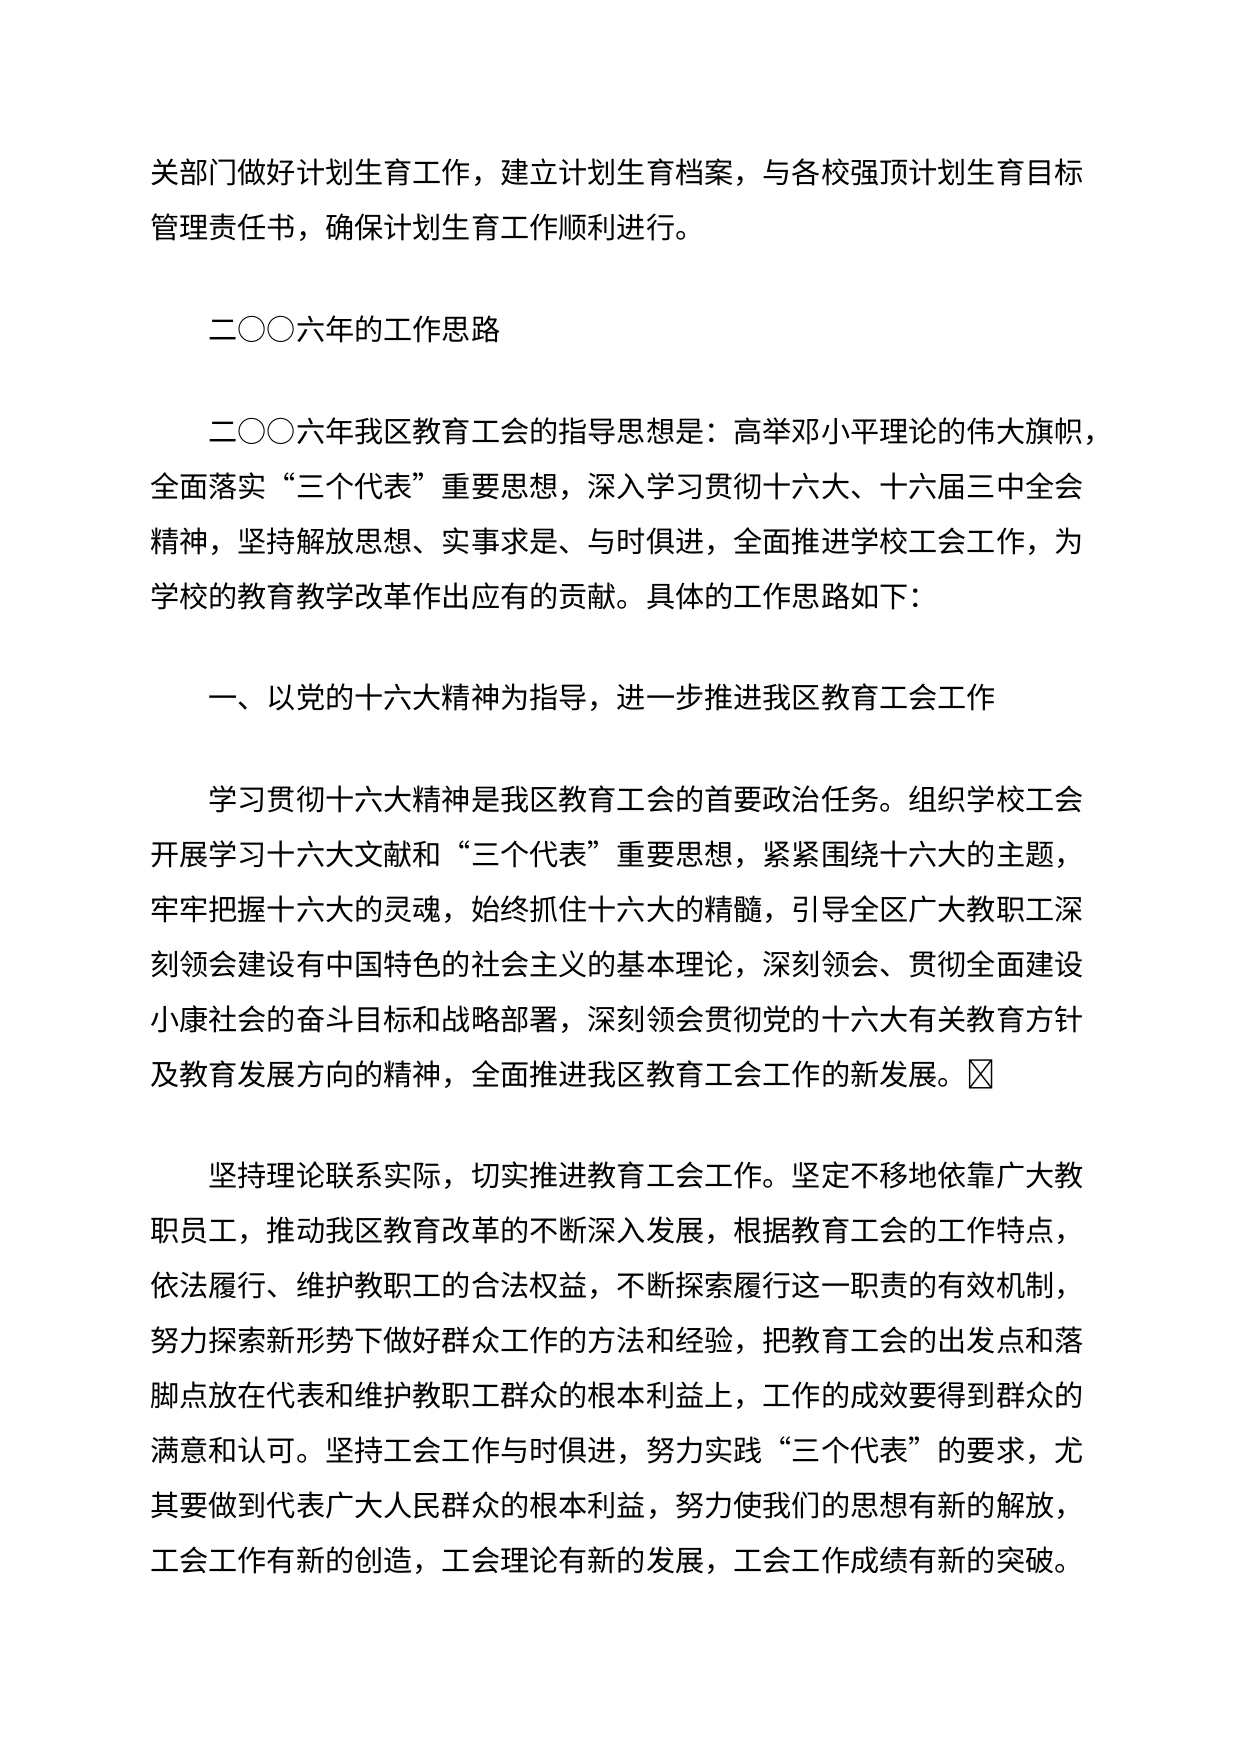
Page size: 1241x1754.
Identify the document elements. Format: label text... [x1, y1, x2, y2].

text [150, 150, 1090, 247]
text 二○○六年的工作思路 [150, 307, 1090, 349]
text 坚持理论联系实际，切实推进教育工会工作。坚定不移地依靠广大教职员工，推动我区教育改革的不断深入发展，根据教育工会的工作特点，依法履行、维护教职工的合法权益，不断探索履行这一职责的有效机制，努力探索新形势下做好群众工作的方法和经验，把教育工会的出发点和落脚点放在代表和维护教职工群众的根本利益上，工作的成效要得到群众的满意和认可。坚持工会工作与时俱进，努力实践“三个代表”的要求，尤其要做到代表广大人民群众的根本利益，努力使我们的思想有新的解放，工会工作有新的创造，工会理论有新的发展，工会工作成绩有新的突破。 [150, 1153, 1090, 1579]
text 一、以党的十六大精神为指导，进一步推进我区教育工会工作 [150, 675, 1090, 717]
text 学习贯彻十六大精神是我区教育工会的首要政治任务。组织学校工会开展学习十六大文献和“三个代表”重要思想，紧紧围绕十六大的主题，牢牢把握十六大的灵魂，始终抓住十六大的精髓，引导全区广大教职工深刻领会建设有中国特色的社会主义的基本理论，深刻领会、贯彻全面建设小康社会的奋斗目标和战略部署，深刻领会贯彻党的十六大有关教育方针及教育发展方向的精神，全面推进我区教育工会工作的新发展。 [150, 777, 1090, 1093]
text 二○○六年我区教育工会的指导思想是：高举邓小平理论的伟大旗帜，全面落实“三个代表”重要思想，深入学习贯彻十六大、十六届三中全会精神，坚持解放思想、实事求是、与时俱进，全面推进学校工会工作，为学校的教育教学改革作出应有的贡献。具体的工作思路如下： [150, 408, 1090, 615]
